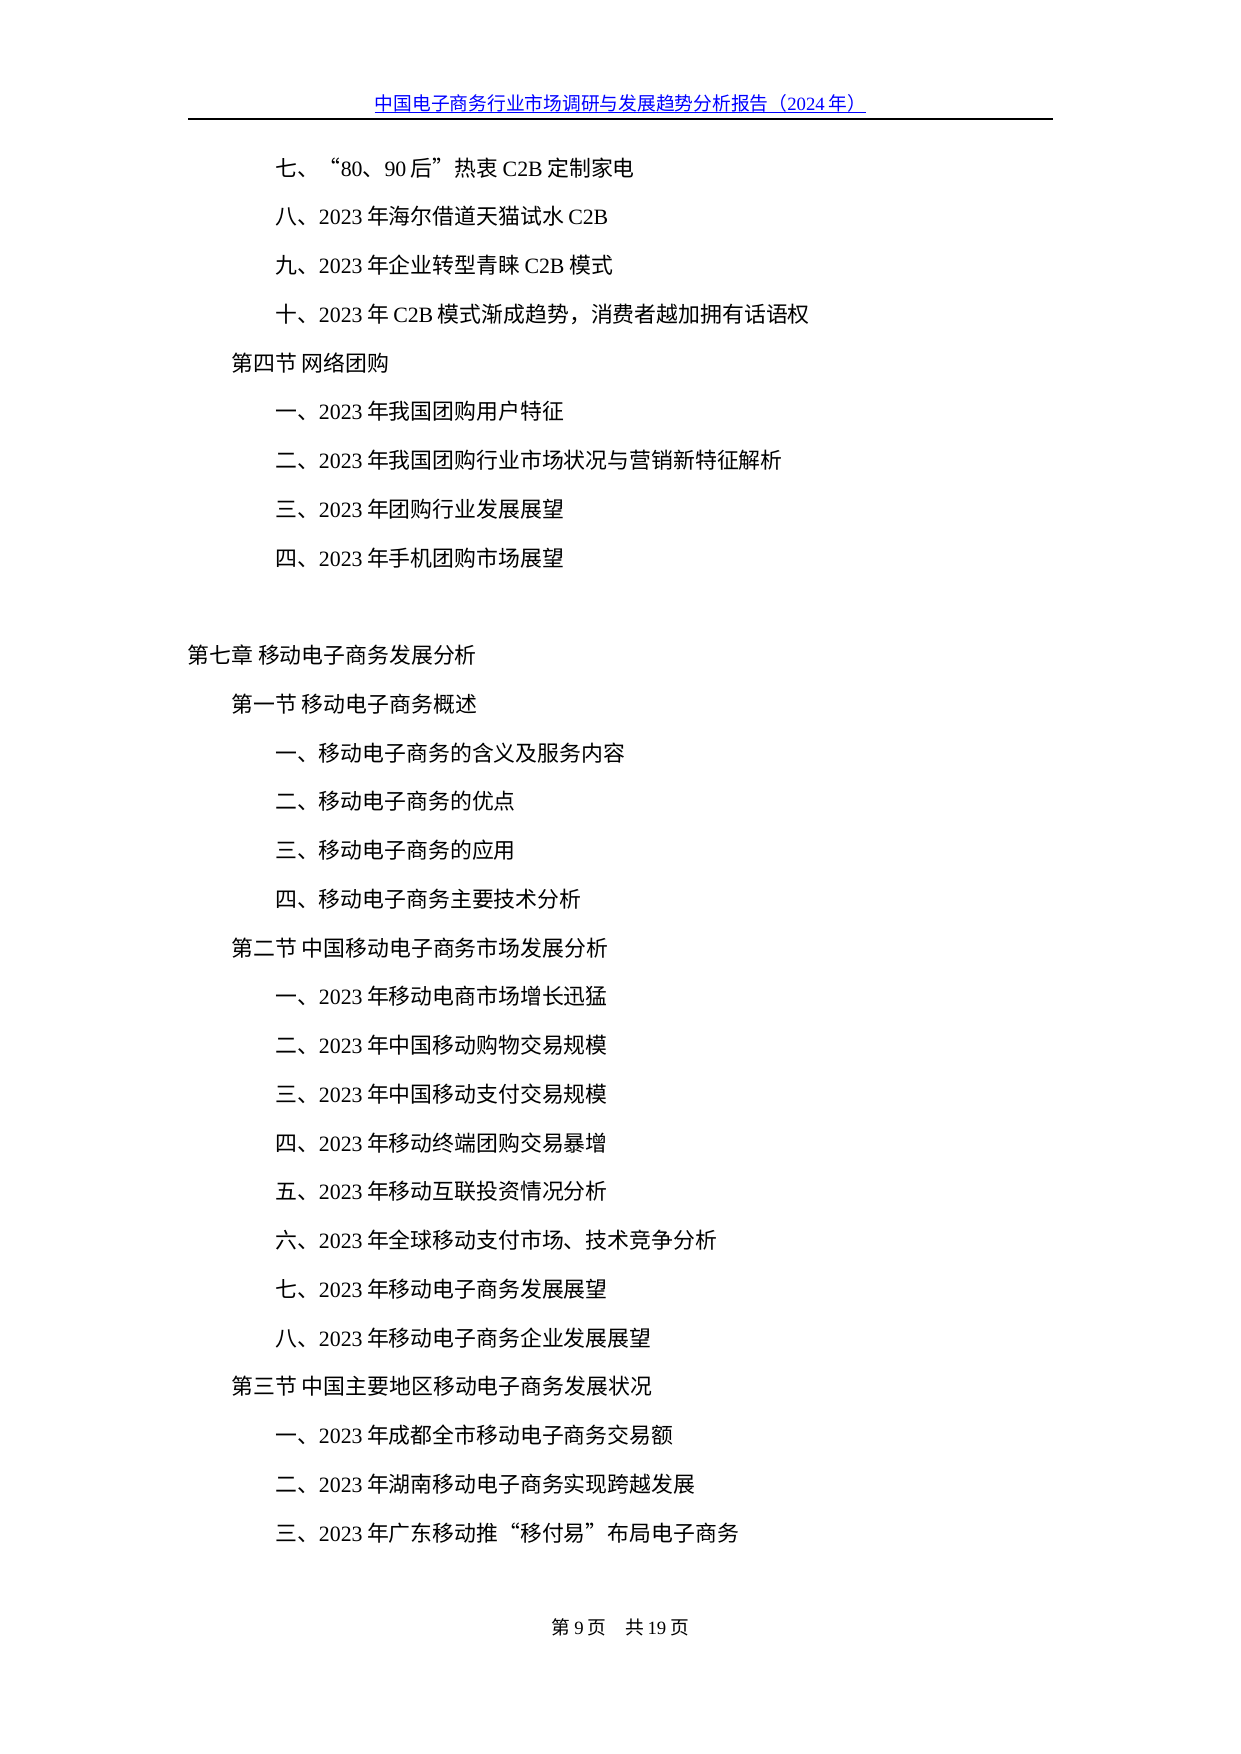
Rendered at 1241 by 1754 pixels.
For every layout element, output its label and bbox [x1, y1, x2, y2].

text [187, 150, 1053, 1548]
